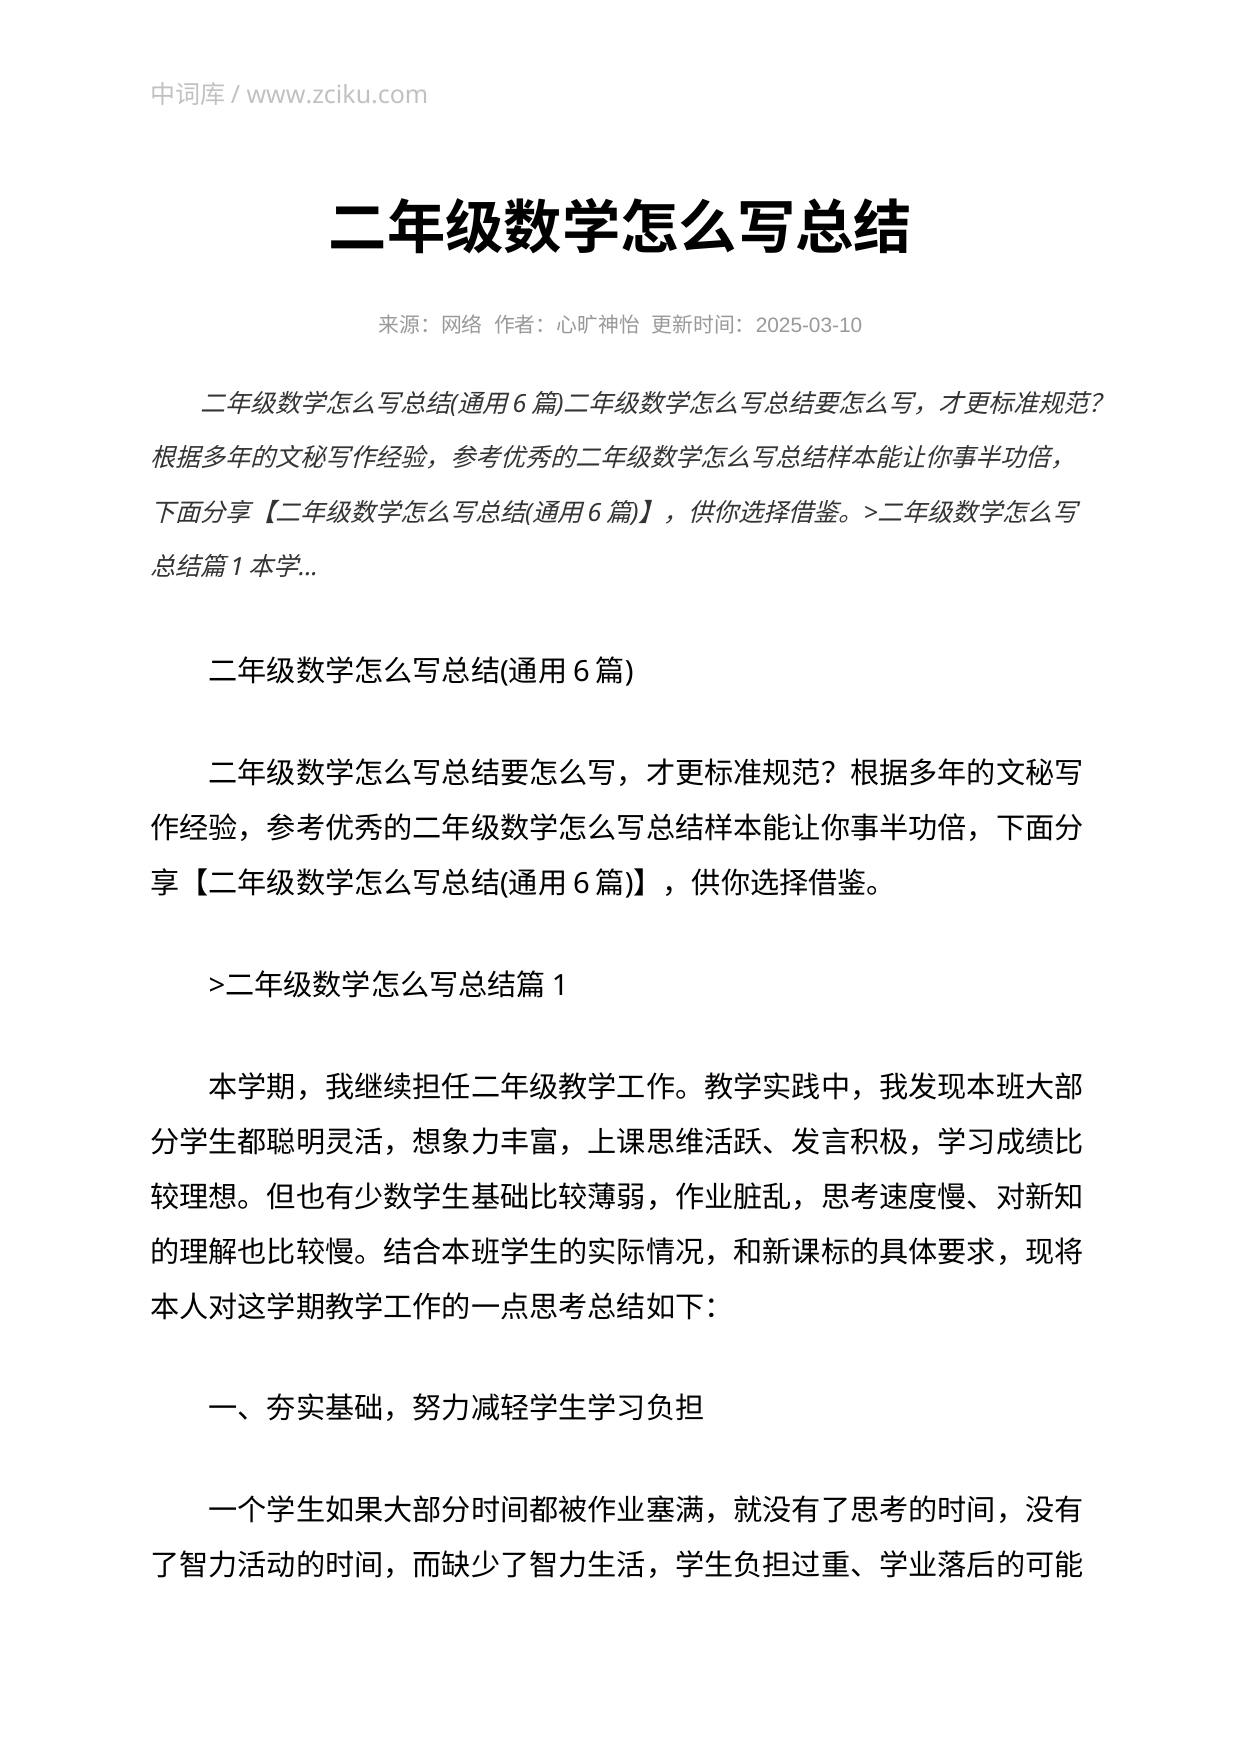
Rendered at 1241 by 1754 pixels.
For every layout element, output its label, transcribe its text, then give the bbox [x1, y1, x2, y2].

text 本学期，我继续担任二年级教学工作。教学实践中，我发现本班大部分学生都聪明灵活，想象力丰富，上课思维活跃、发言积极，学习成绩比较理想。但也有少数学生基础比较薄弱，作业脏乱，思考速度慢、对新知的理解也比较慢。结合本班学生的实际情况，和新课标的具体要求，现将本人对这学期教学工作的一点思考总结如下： [150, 1063, 1090, 1325]
subtitle 二年级数学怎么写总结 [150, 181, 1090, 266]
text 二年级数学怎么写总结(通用6篇) [150, 648, 1090, 690]
text 二年级数学怎么写总结(通用6篇)二年级数学怎么写总结要怎么写，才更标准规范？根据多年的文秘写作经验，参考优秀的二年级数学怎么写总结样本能让你事半功倍，下面分享【二年级数学怎么写总结(通用6篇)】，供你选择借鉴。>二年级数学怎么写总结篇1本学... [150, 383, 1090, 583]
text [150, 1487, 1090, 1584]
text >二年级数学怎么写总结篇1 [150, 962, 1090, 1004]
text 一、夯实基础，努力减轻学生学习负担 [150, 1385, 1090, 1427]
text 来源：网络 作者：心旷神怡 更新时间：2025-03-10 [150, 313, 1090, 337]
text 二年级数学怎么写总结要怎么写，才更标准规范？根据多年的文秘写作经验，参考优秀的二年级数学怎么写总结样本能让你事半功倍，下面分享【二年级数学怎么写总结(通用6篇)】，供你选择借鉴。 [150, 750, 1090, 902]
